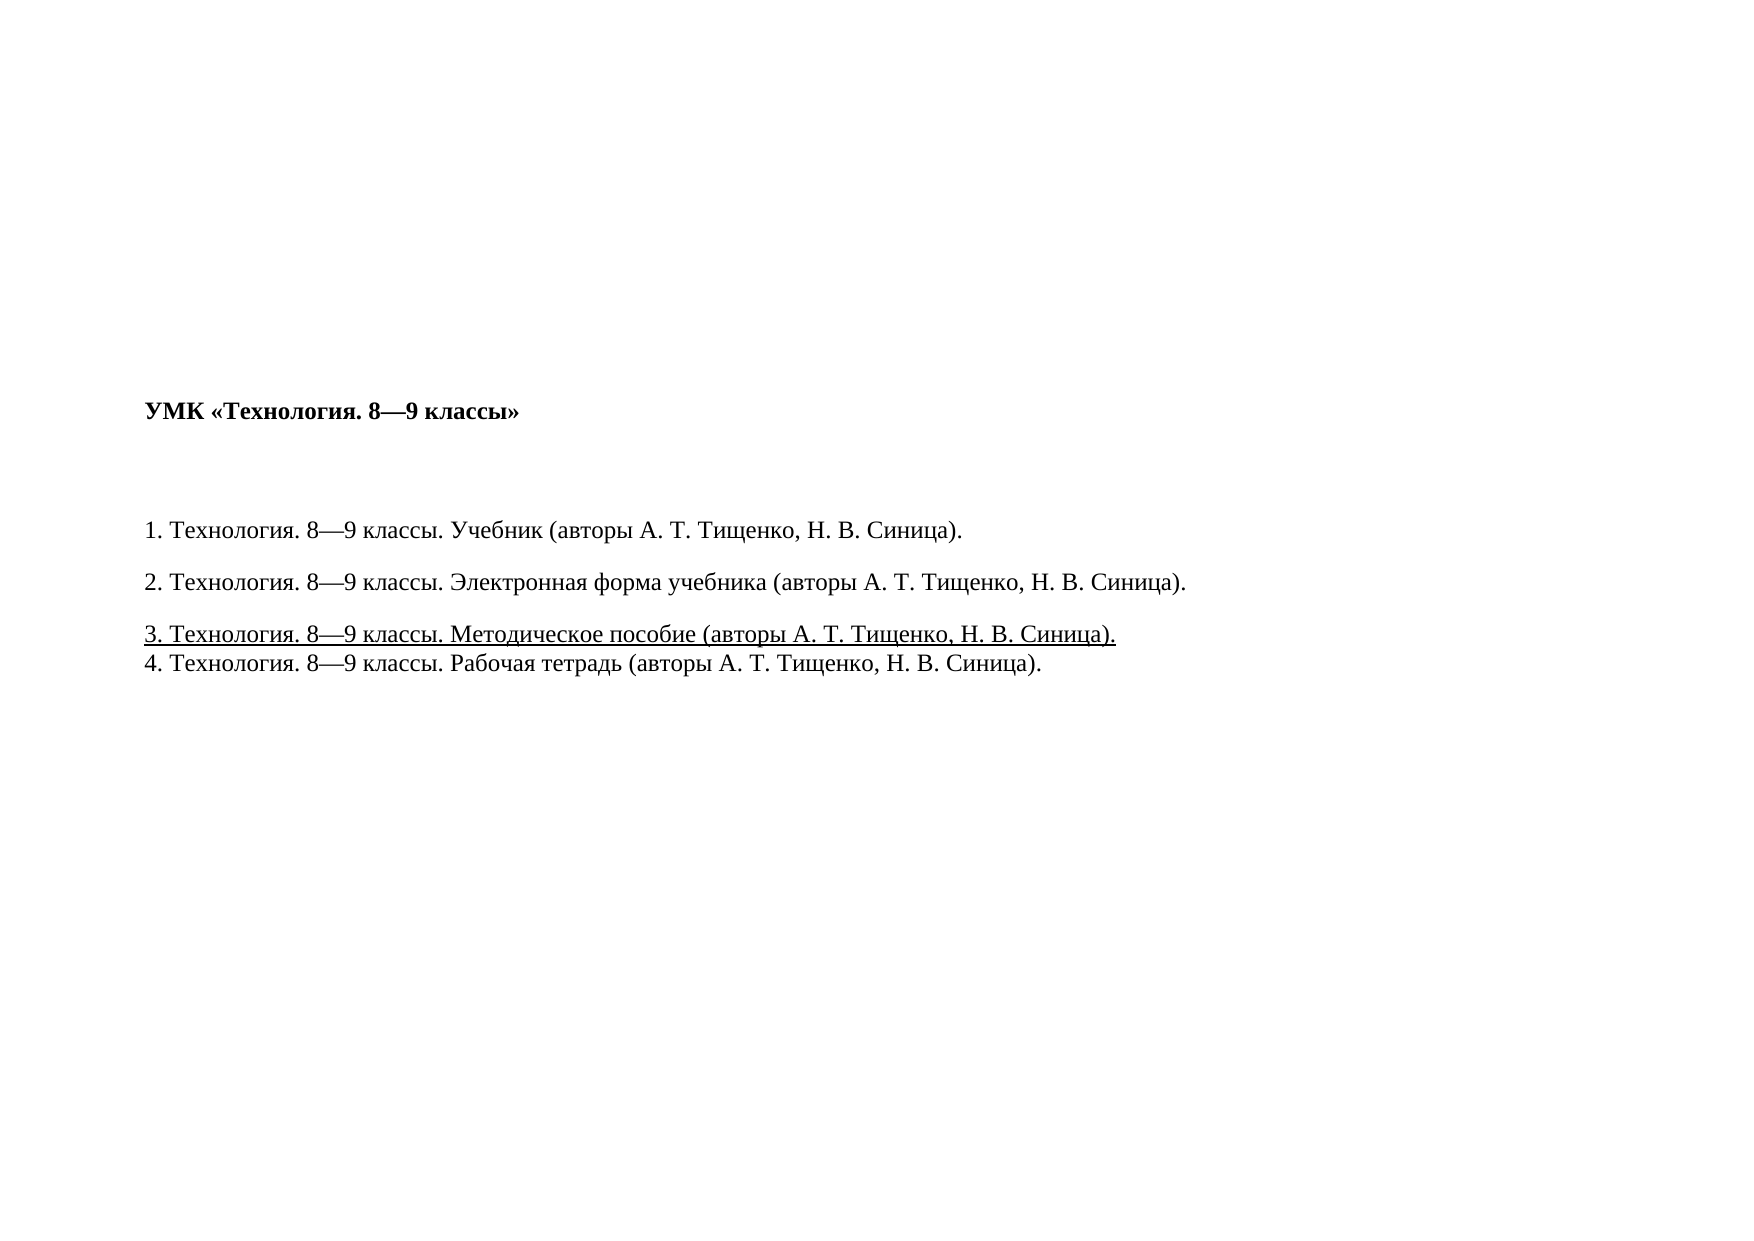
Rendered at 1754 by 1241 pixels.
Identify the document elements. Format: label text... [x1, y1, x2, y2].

subtitle УМК «Технология. 8—9 классы» [118, 396, 1636, 425]
text 3. Технология. 8—9 классы. Методическое пособие (авторы А. Т. Тищенко, Н. В. Синица). [118, 619, 1636, 648]
text 1. Технология. 8—9 классы. Учебник (авторы А. Т. Тищенко, Н. В. Синица). [118, 515, 1636, 544]
text 2. Технология. 8—9 классы. Электронная форма учебника (авторы А. Т. Тищенко, Н. В. Синица). [118, 567, 1636, 596]
text 4. Технология. 8—9 классы. Рабочая тетрадь (авторы А. Т. Тищенко, Н. В. Синица). [118, 648, 1636, 677]
